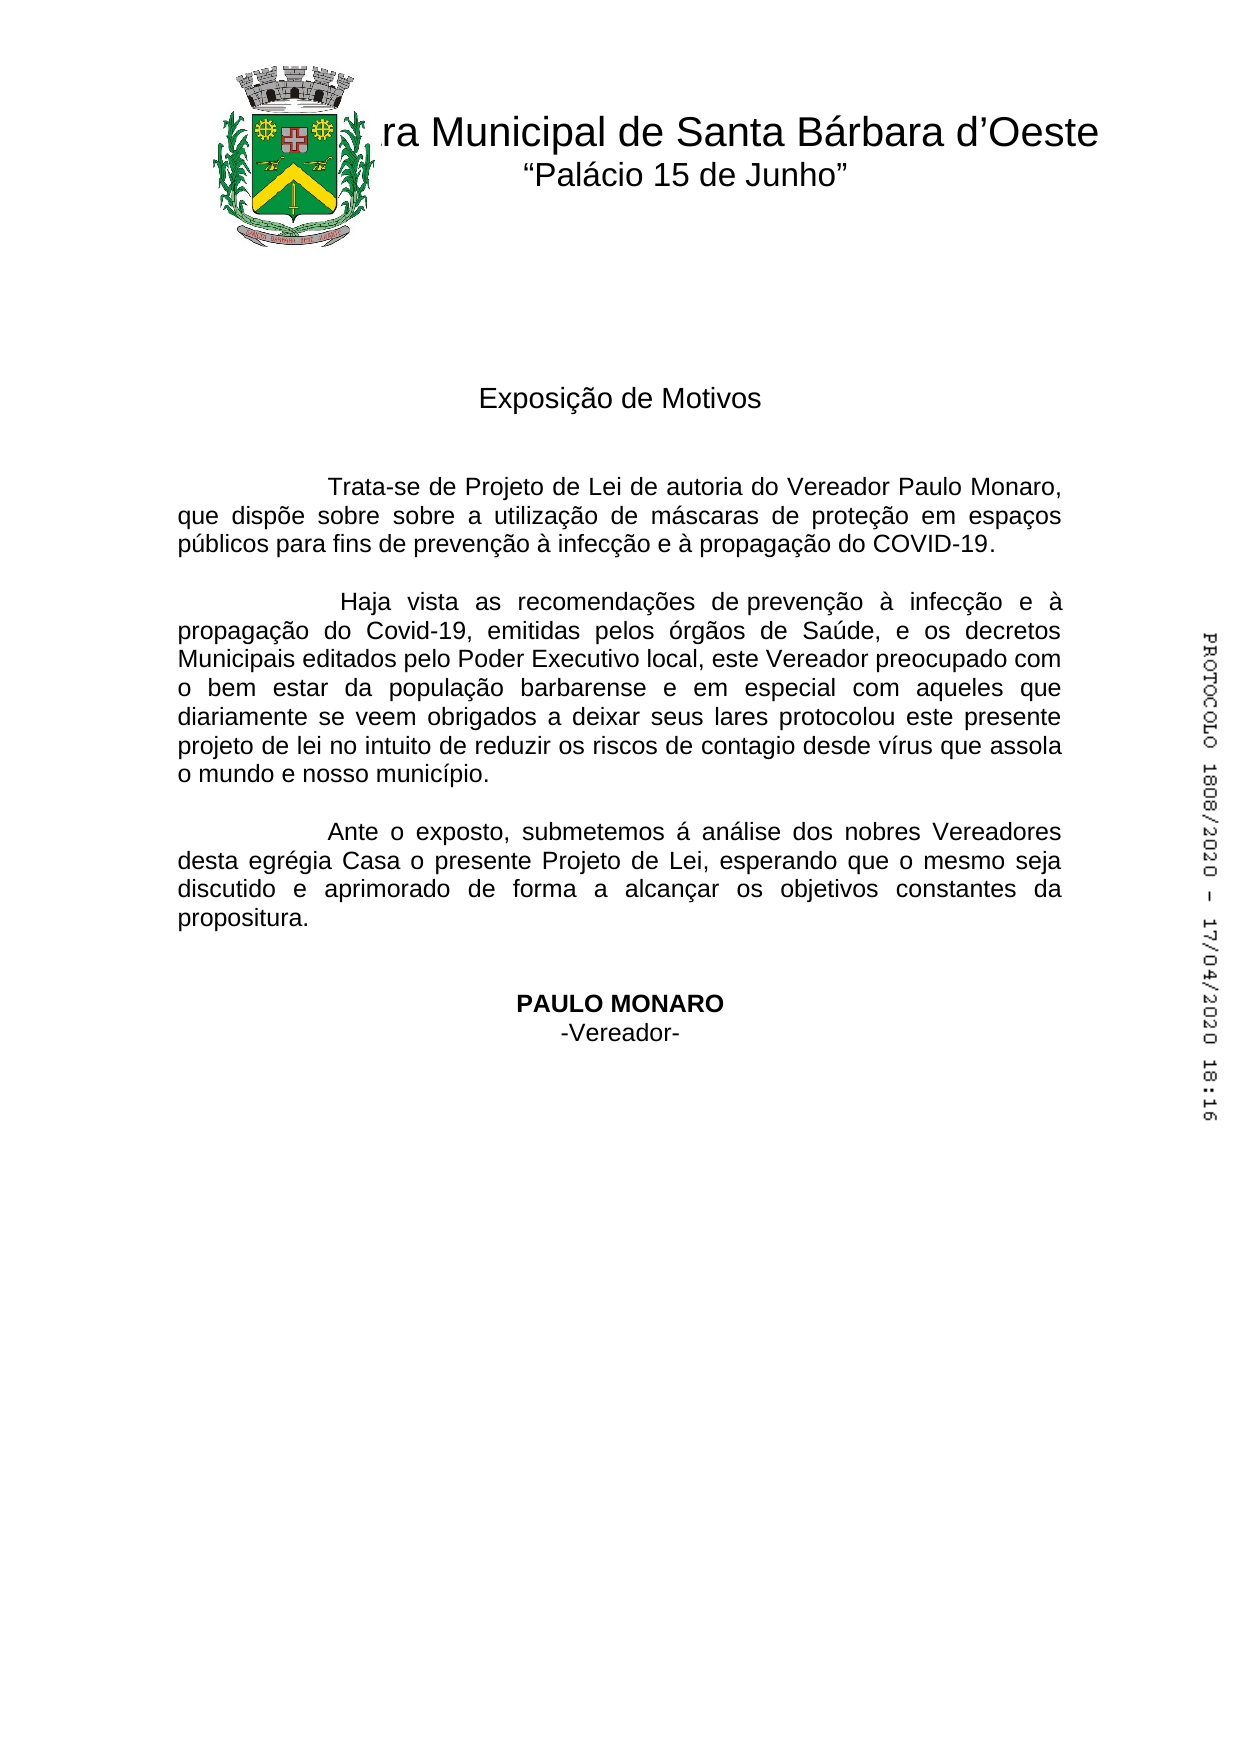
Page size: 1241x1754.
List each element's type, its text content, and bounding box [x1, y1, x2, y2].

text -Vereador- [177, 1018, 1063, 1047]
text Ante o exposto, submetemos á análise dos nobres Vereadores desta egrégia Casa o presente Projeto de Lei, esperando que o mesmo seja discutido e aprimorado de forma a alcançar os objetivos constantes da propositura. [177, 817, 1063, 932]
text PAULO MONARO [177, 989, 1063, 1018]
text Trata-se de Projeto de Lei de autoria do Vereador Paulo Monaro, que dispõe sobre sobre a utilização de máscaras de proteção em espaços públicos para fins de prevenção à infecção e à propagação do COVID-19. [177, 472, 1063, 558]
text Haja vista as recomendações de prevenção à infecção e à propagação do Covid-19, emitidas pelos órgãos de Saúde, e os decretos Municipais editados pelo Poder Executivo local, este Vereador preocupado com o bem estar da população barbarense e em especial com aqueles que diariamente se veem obrigados a deixar seus lares protocolou este presente projeto de lei no intuito de reduzir os riscos de contagio desde vírus que assola o mundo e nosso município. [177, 587, 1063, 788]
picture [212, 66, 382, 254]
text Exposição de Motivos [177, 381, 1063, 414]
picture [1177, 629, 1241, 1125]
